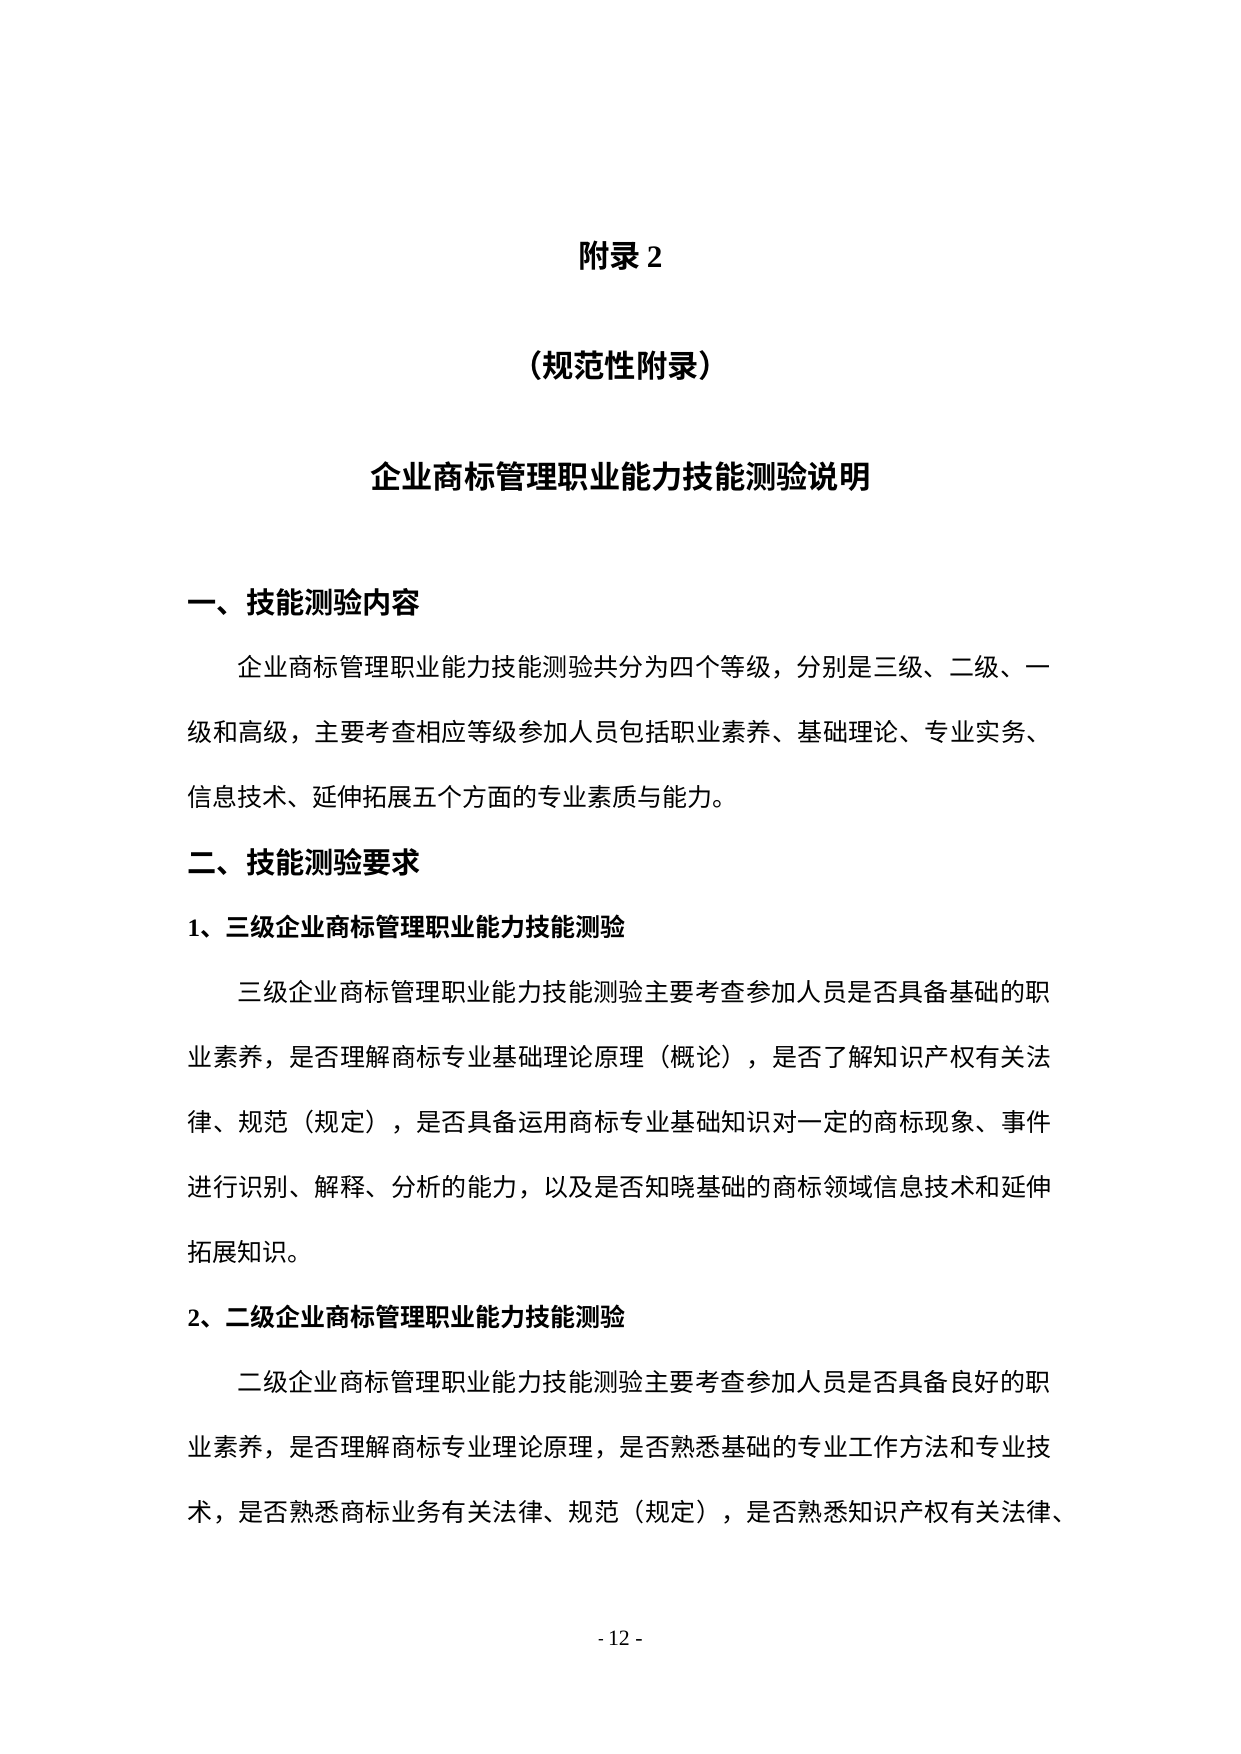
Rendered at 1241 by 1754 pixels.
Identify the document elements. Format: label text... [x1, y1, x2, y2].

text 企业商标管理职业能力技能测验说明 [187, 442, 1053, 507]
text 2、二级企业商标管理职业能力技能测验 [187, 1283, 1053, 1348]
text （规范性附录） [187, 332, 1053, 397]
text 一、技能测验内容 [187, 568, 1053, 633]
text 二、技能测验要求 [187, 828, 1053, 893]
subtitle 附录2 [209, 222, 1031, 287]
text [187, 1348, 1053, 1543]
text 企业商标管理职业能力技能测验共分为四个等级，分别是三级、二级、一级和高级，主要考查相应等级参加人员包括职业素养、基础理论、专业实务、信息技术、延伸拓展五个方面的专业素质与能力。 [187, 633, 1053, 828]
text 1、三级企业商标管理职业能力技能测验 [187, 893, 1053, 958]
text 三级企业商标管理职业能力技能测验主要考查参加人员是否具备基础的职业素养，是否理解商标专业基础理论原理（概论），是否了解知识产权有关法律、规范（规定），是否具备运用商标专业基础知识对一定的商标现象、事件进行识别、解释、分析的能力，以及是否知晓基础的商标领域信息技术和延伸拓展知识。 [187, 958, 1053, 1283]
